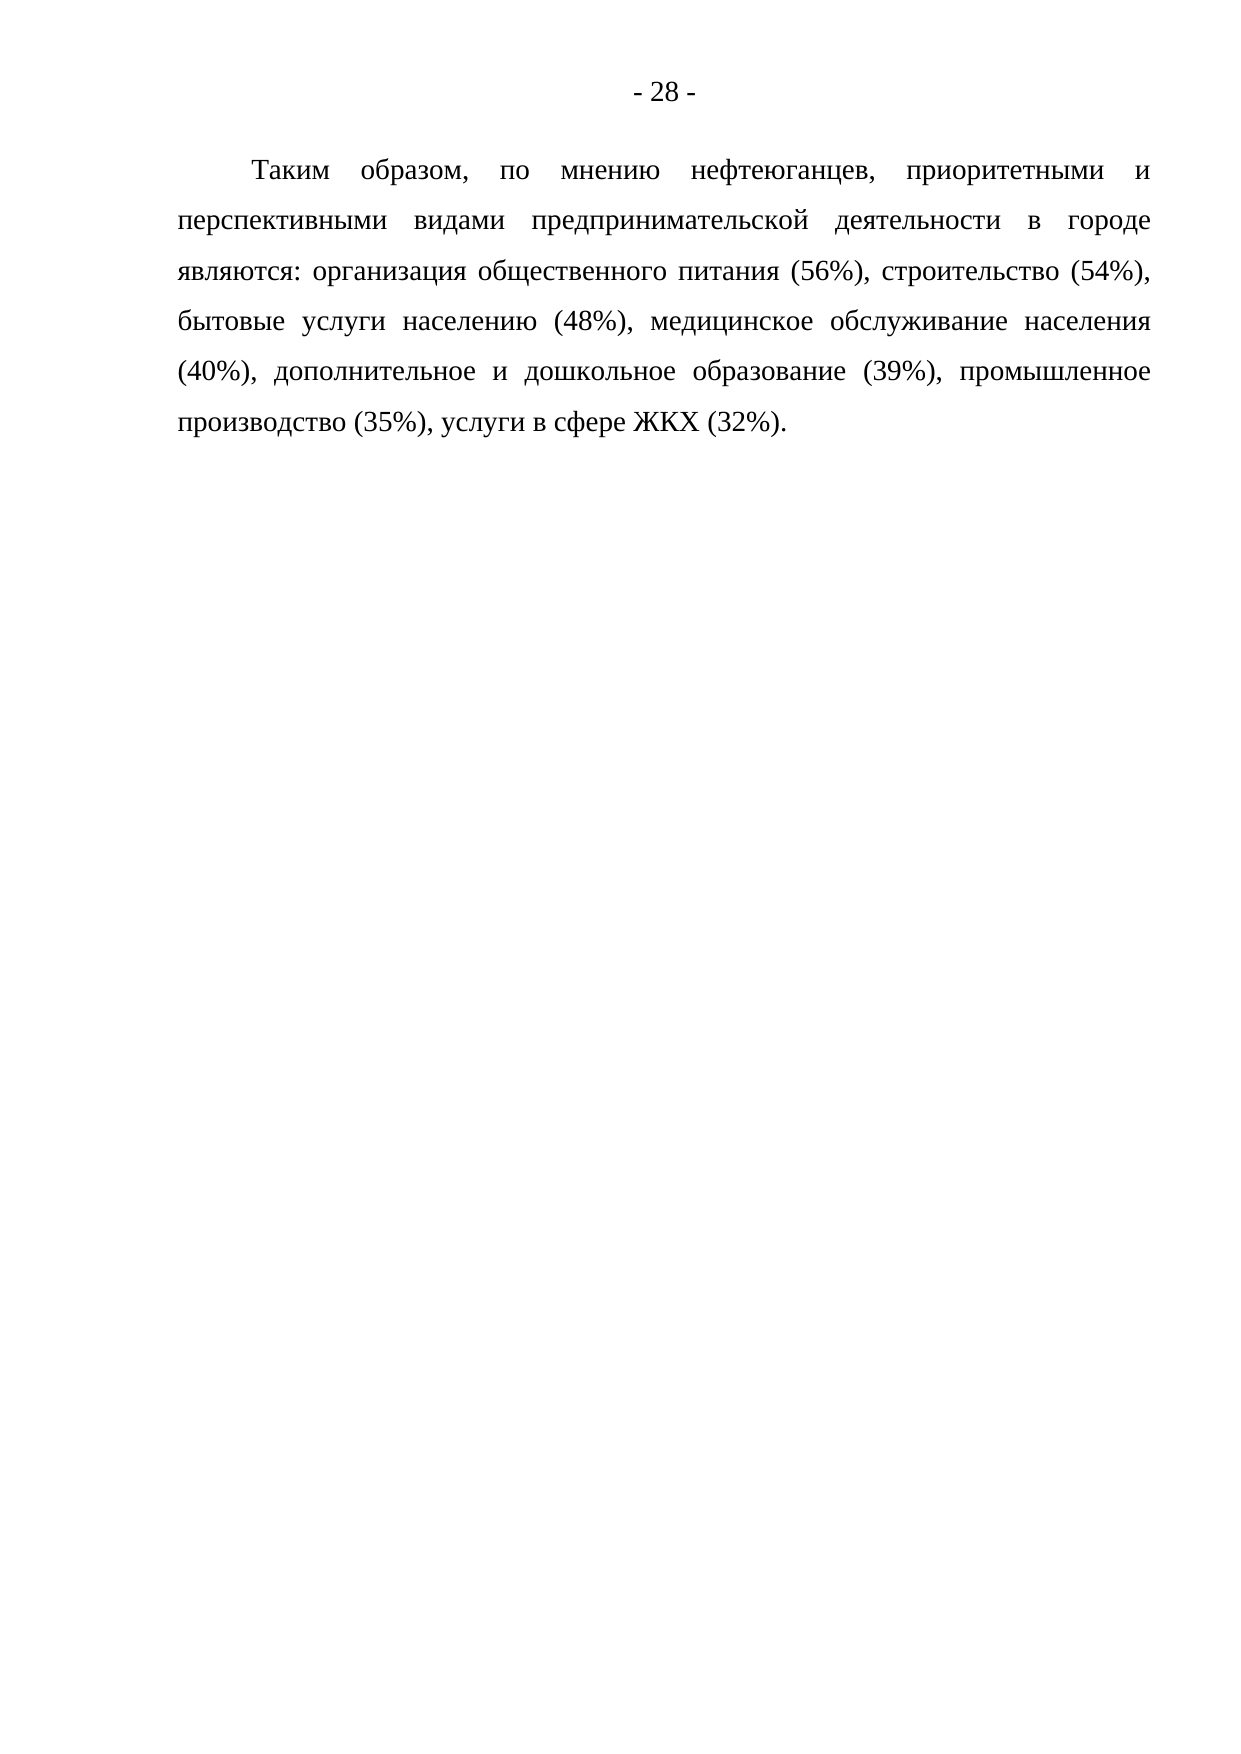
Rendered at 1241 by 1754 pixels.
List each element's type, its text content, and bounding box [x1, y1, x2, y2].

text Таким образом, по мнению нефтеюганцев, приоритетными и перспективными видами предпринимательской деятельности в городе являются: организация общественного питания (56%), строительство (54%), бытовые услуги населению (48%), медицинское обслуживание населения (40%), дополнительное и дошкольное образование (39%), промышленное производство (35%), услуги в сфере ЖКХ (32%). [177, 152, 1152, 437]
